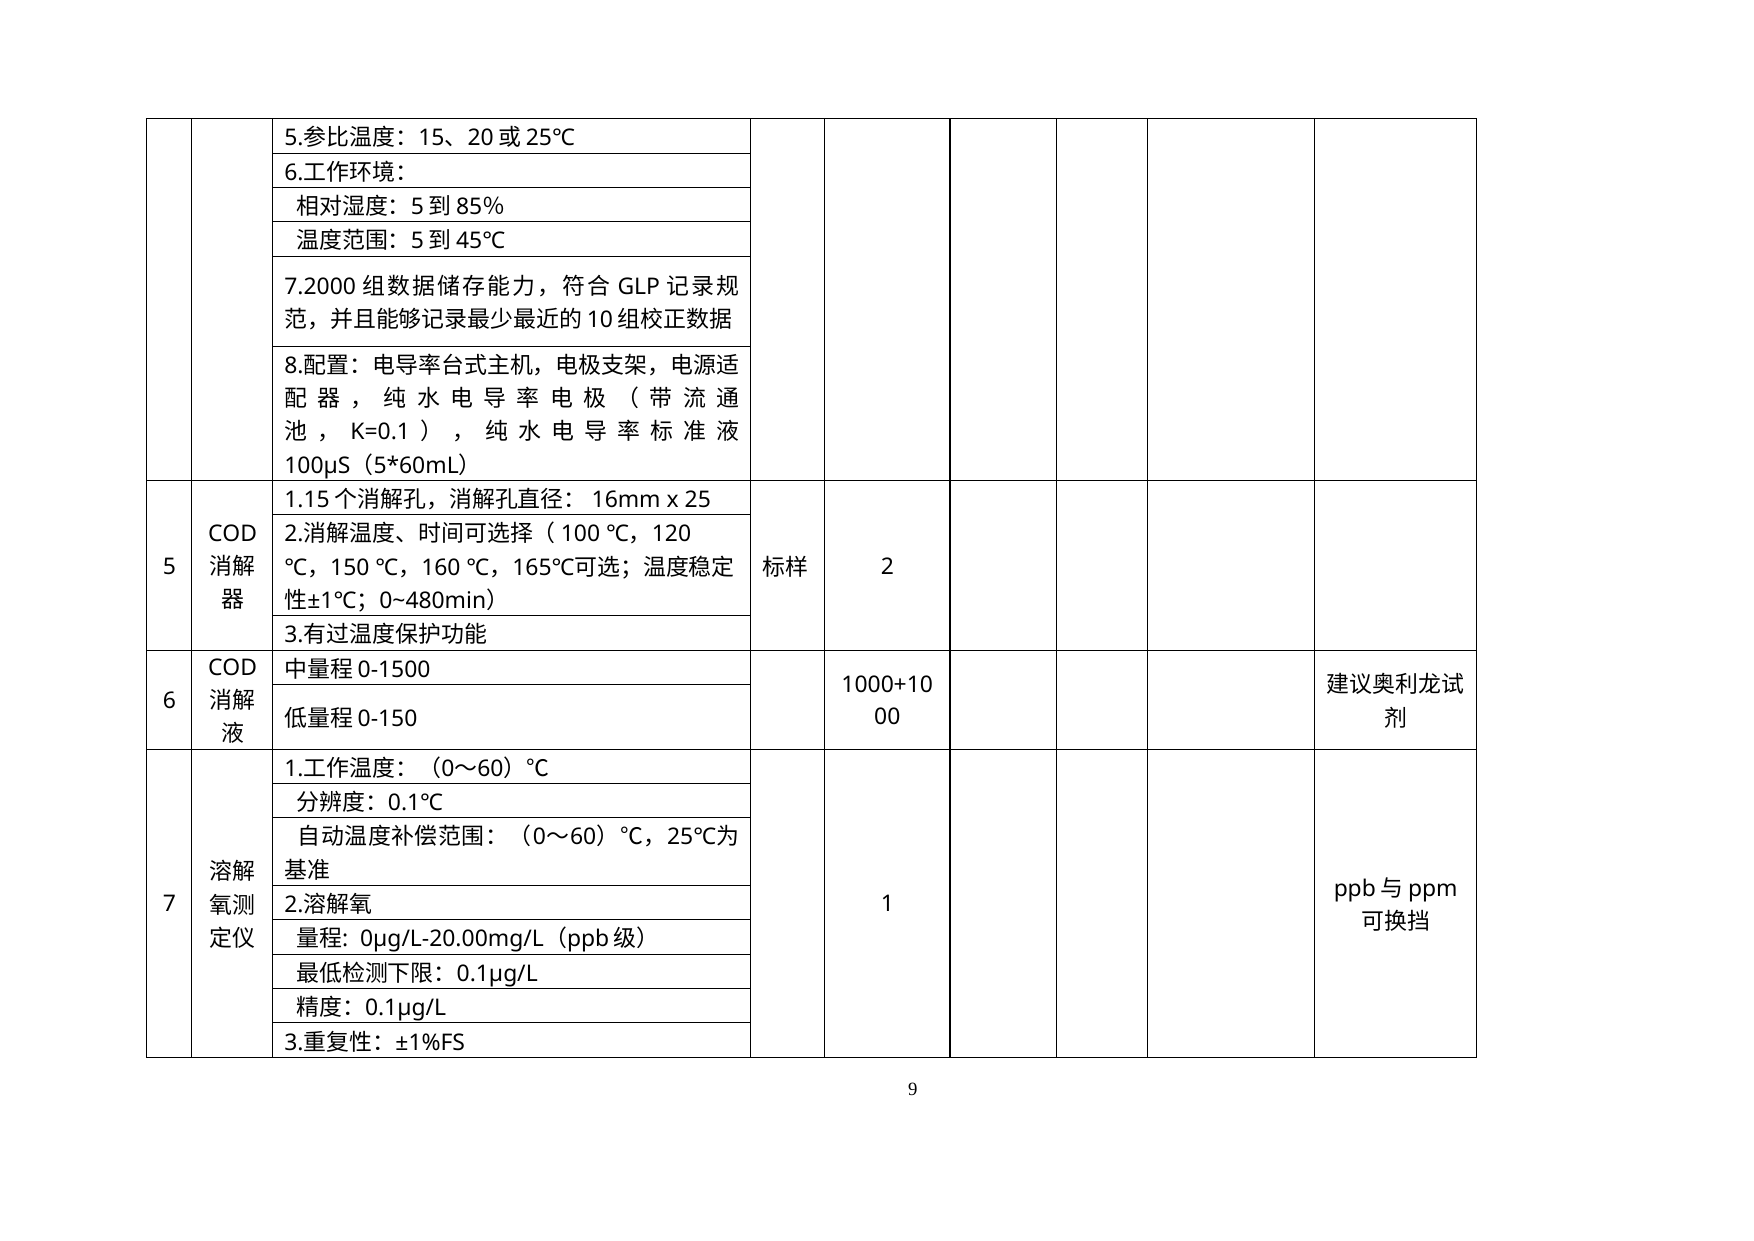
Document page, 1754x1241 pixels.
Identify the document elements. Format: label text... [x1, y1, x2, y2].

table_cell 8.配置：电导率台式主机，电极支架，电源适配器，纯水电导率电极（带流通池，K=0.1），纯水电导率标准液100μS（5*60mL） [273, 347, 750, 480]
table_cell 最低检测下限：0.1µg/L [273, 955, 750, 988]
table_cell 低量程0-150 [273, 685, 750, 748]
table_cell [1057, 750, 1147, 1057]
table_cell 相对湿度：5到85％ [273, 188, 750, 221]
table_cell [1148, 481, 1314, 650]
table_cell 7.2000组数据储存能力，符合GLP记录规范，并且能够记录最少最近的10组校正数据 [273, 257, 750, 346]
table_cell [1148, 750, 1314, 1057]
table_cell 精度：0.1µg/L [273, 989, 750, 1022]
table_cell [1057, 651, 1147, 748]
table_cell 温度范围：5到45℃ [273, 222, 750, 256]
table_cell 3.有过温度保护功能 [273, 616, 750, 650]
table_cell [1057, 481, 1147, 650]
table_cell [751, 651, 824, 748]
table_cell [1315, 481, 1476, 650]
table_cell ppb与ppm可换挡 [1315, 750, 1476, 1057]
table_cell 中量程0-1500 [273, 651, 750, 684]
table_cell 1.15个消解孔，消解孔直径： 16mm x 25 [273, 481, 750, 514]
table_cell 2 [825, 481, 949, 650]
table_cell 1000+1000 [825, 651, 949, 748]
table_cell 6 [147, 651, 191, 748]
table_cell 5.参比温度：15、20或25℃ [273, 119, 750, 152]
table_cell 3.重复性：±1%FS [273, 1023, 750, 1057]
table_cell 量程: 0µg/L-20.00mg/L（ppb级） [273, 920, 750, 953]
table_cell 标样 [751, 481, 824, 650]
table_cell 自动温度补偿范围：（0～60）℃，25℃为基准 [273, 818, 750, 885]
table_cell [951, 750, 1056, 1057]
table_cell 2.消解温度、时间可选择（ 100 ℃，120 ℃，150 ℃，160 ℃，165℃可选；温度稳定性±1℃；0~480min） [273, 515, 750, 615]
table_cell 建议奥利龙试剂 [1315, 651, 1476, 748]
table_cell 分辨度：0.1℃ [273, 784, 750, 817]
table_cell [951, 481, 1056, 650]
table_cell 溶解氧测定仪 [192, 750, 272, 1057]
table_cell COD消解器 [192, 481, 272, 650]
table_cell [951, 651, 1056, 748]
table_cell 7 [147, 750, 191, 1057]
table_cell COD消解液 [192, 651, 272, 748]
table_cell 1.工作温度：（0～60）℃ [273, 750, 750, 783]
table_cell 5 [147, 481, 191, 650]
table_cell 2.溶解氧 [273, 886, 750, 919]
table_cell 1 [825, 750, 949, 1057]
table_cell [751, 750, 824, 1057]
table_cell [1148, 651, 1314, 748]
table_cell 6.工作环境： [273, 154, 750, 187]
